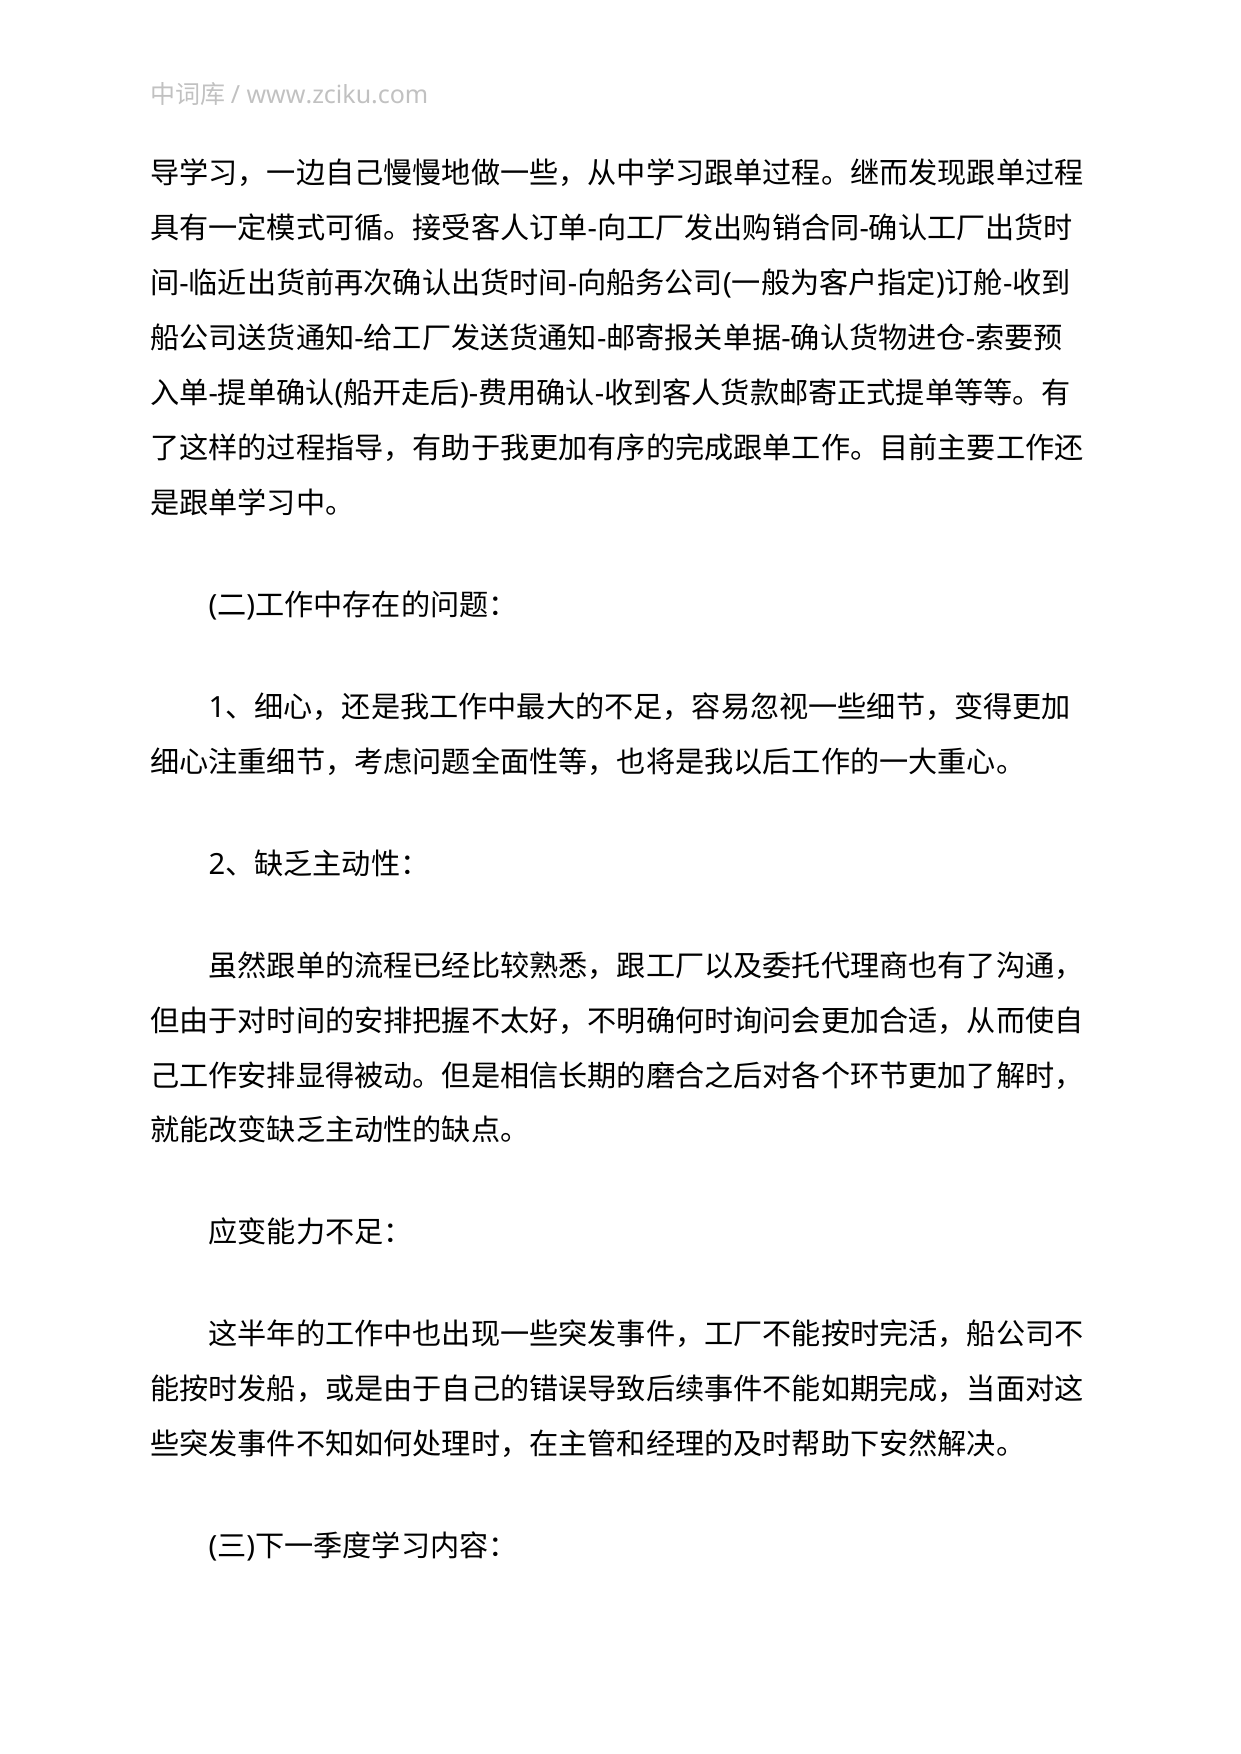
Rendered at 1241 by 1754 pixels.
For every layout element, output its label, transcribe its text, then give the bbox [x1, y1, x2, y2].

text 应变能力不足： [150, 1209, 1090, 1251]
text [150, 150, 1090, 522]
text 2、缺乏主动性： [150, 840, 1090, 883]
text 1、细心，还是我工作中最大的不足，容易忽视一些细节，变得更加细心注重细节，考虑问题全面性等，也将是我以后工作的一大重心。 [150, 683, 1090, 781]
text 虽然跟单的流程已经比较熟悉，跟工厂以及委托代理商也有了沟通，但由于对时间的安排把握不太好，不明确何时询问会更加合适，从而使自己工作安排显得被动。但是相信长期的磨合之后对各个环节更加了解时，就能改变缺乏主动性的缺点。 [150, 942, 1090, 1149]
text (三)下一季度学习内容： [150, 1522, 1090, 1564]
text (二)工作中存在的问题： [150, 582, 1090, 624]
text 这半年的工作中也出现一些突发事件，工厂不能按时完活，船公司不能按时发船，或是由于自己的错误导致后续事件不能如期完成，当面对这些突发事件不知如何处理时，在主管和经理的及时帮助下安然解决。 [150, 1311, 1090, 1463]
